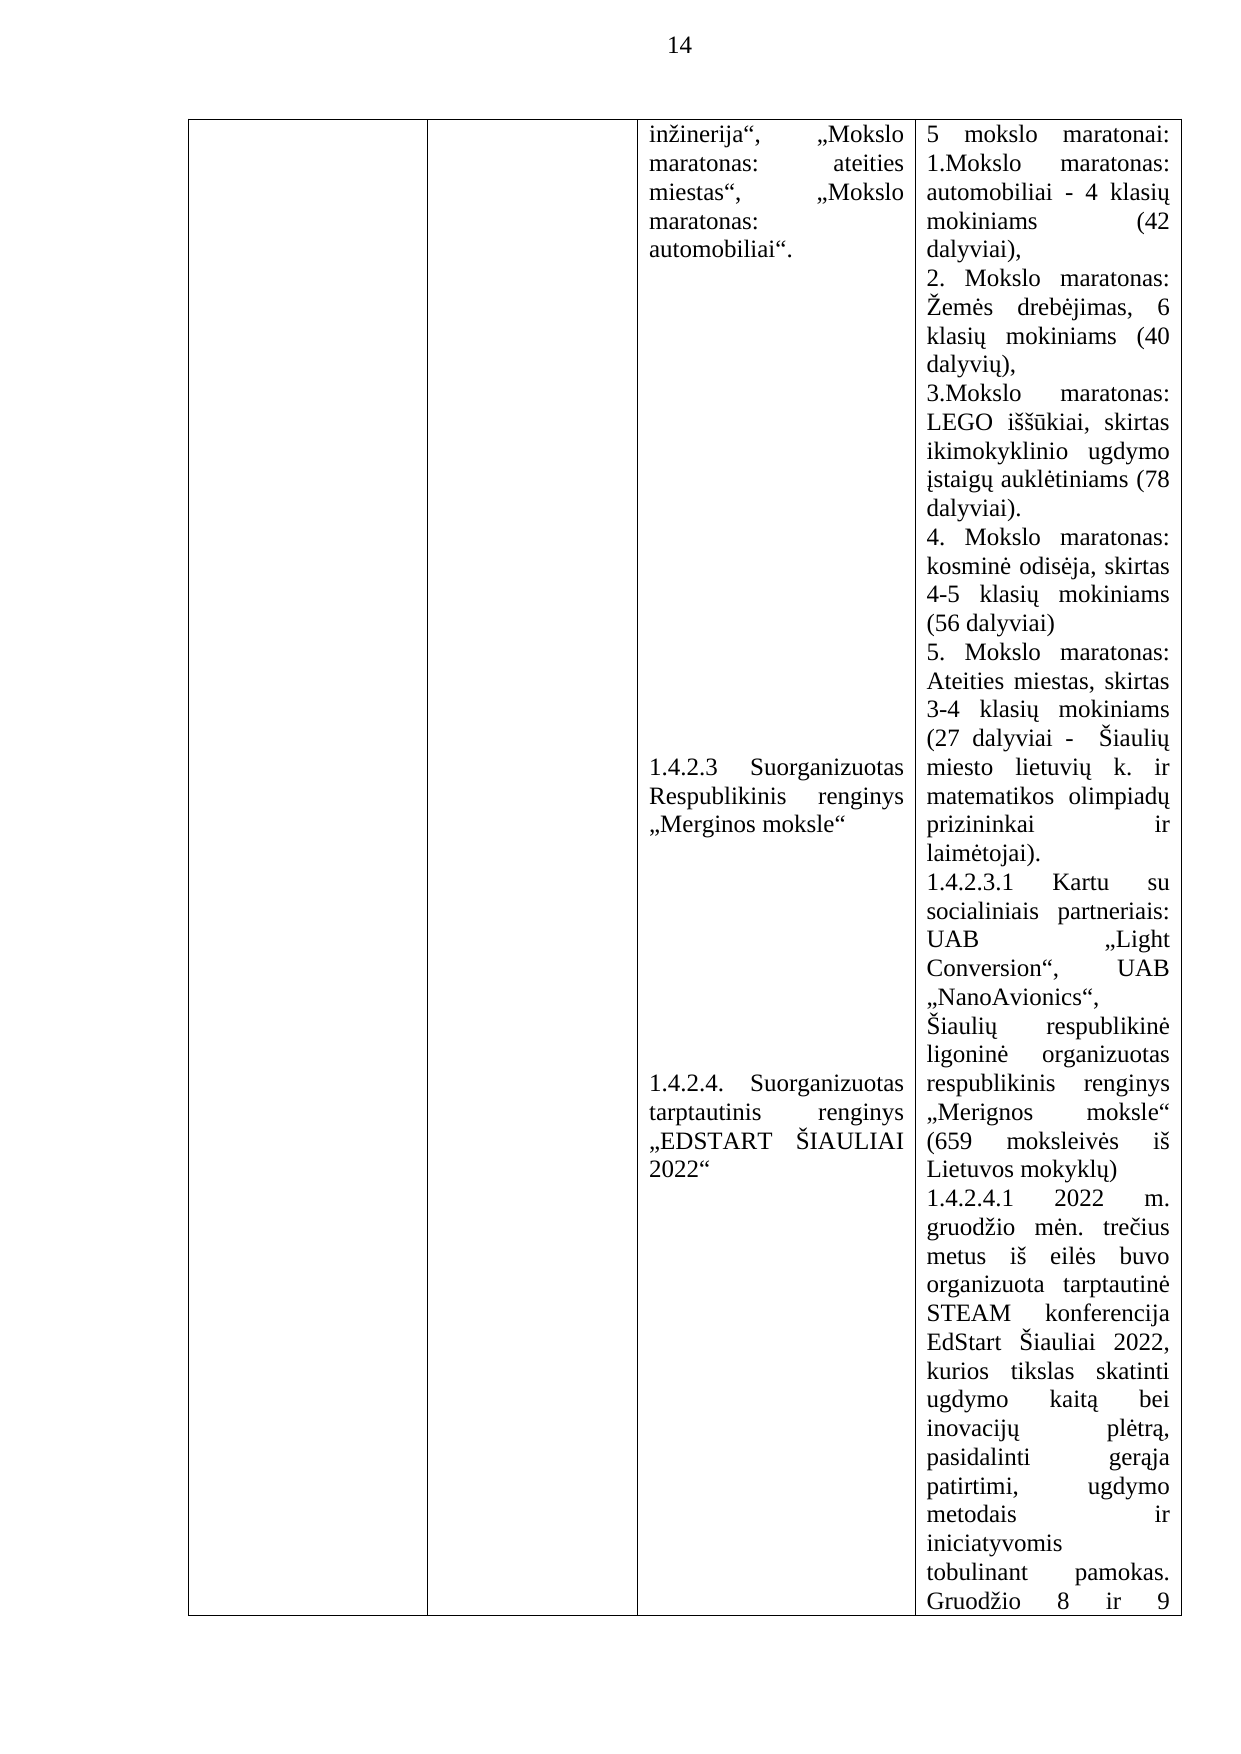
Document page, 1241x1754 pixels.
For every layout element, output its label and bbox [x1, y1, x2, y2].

table_cell [638, 120, 915, 1614]
table_cell [428, 120, 637, 1614]
table_cell [916, 120, 1181, 1614]
